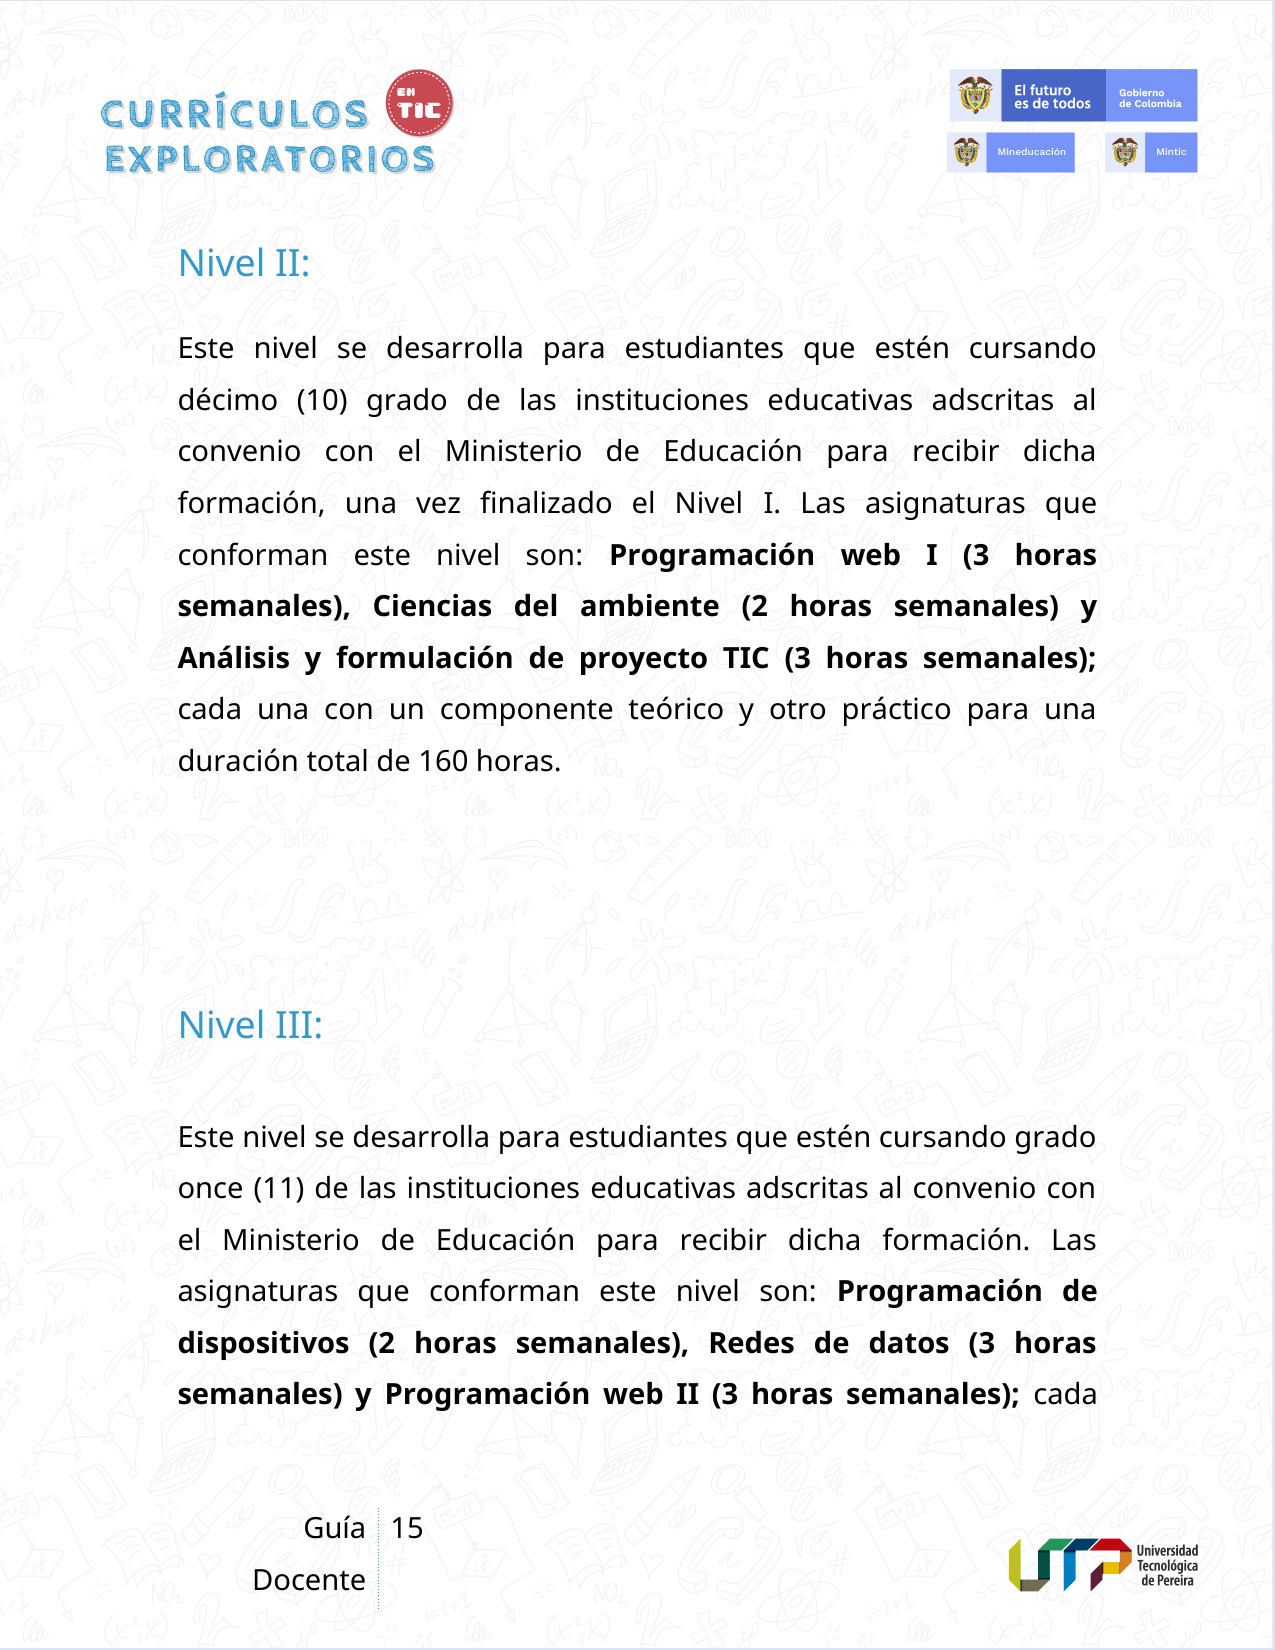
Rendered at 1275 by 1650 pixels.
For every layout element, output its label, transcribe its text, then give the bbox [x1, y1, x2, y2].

subtitle Nivel II: [177, 236, 1098, 287]
text Este nivel se desarrolla para estudiantes que estén cursando décimo (10) grado de las instituciones educativas adscritas al convenio con el Ministerio de Educación para recibir dicha formación, una vez finalizado el Nivel I. Las asignaturas que conforman este nivel son: Programación web I (3 horas semanales), Ciencias del ambiente (2 horas semanales) y Análisis y formulación de proyecto TIC (3 horas semanales); cada una con un componente teórico y otro práctico para una duración total de 160 horas. [177, 328, 1098, 780]
picture [0, 1, 1273, 1648]
text Nivel III: [177, 998, 1098, 1049]
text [177, 1116, 1098, 1413]
